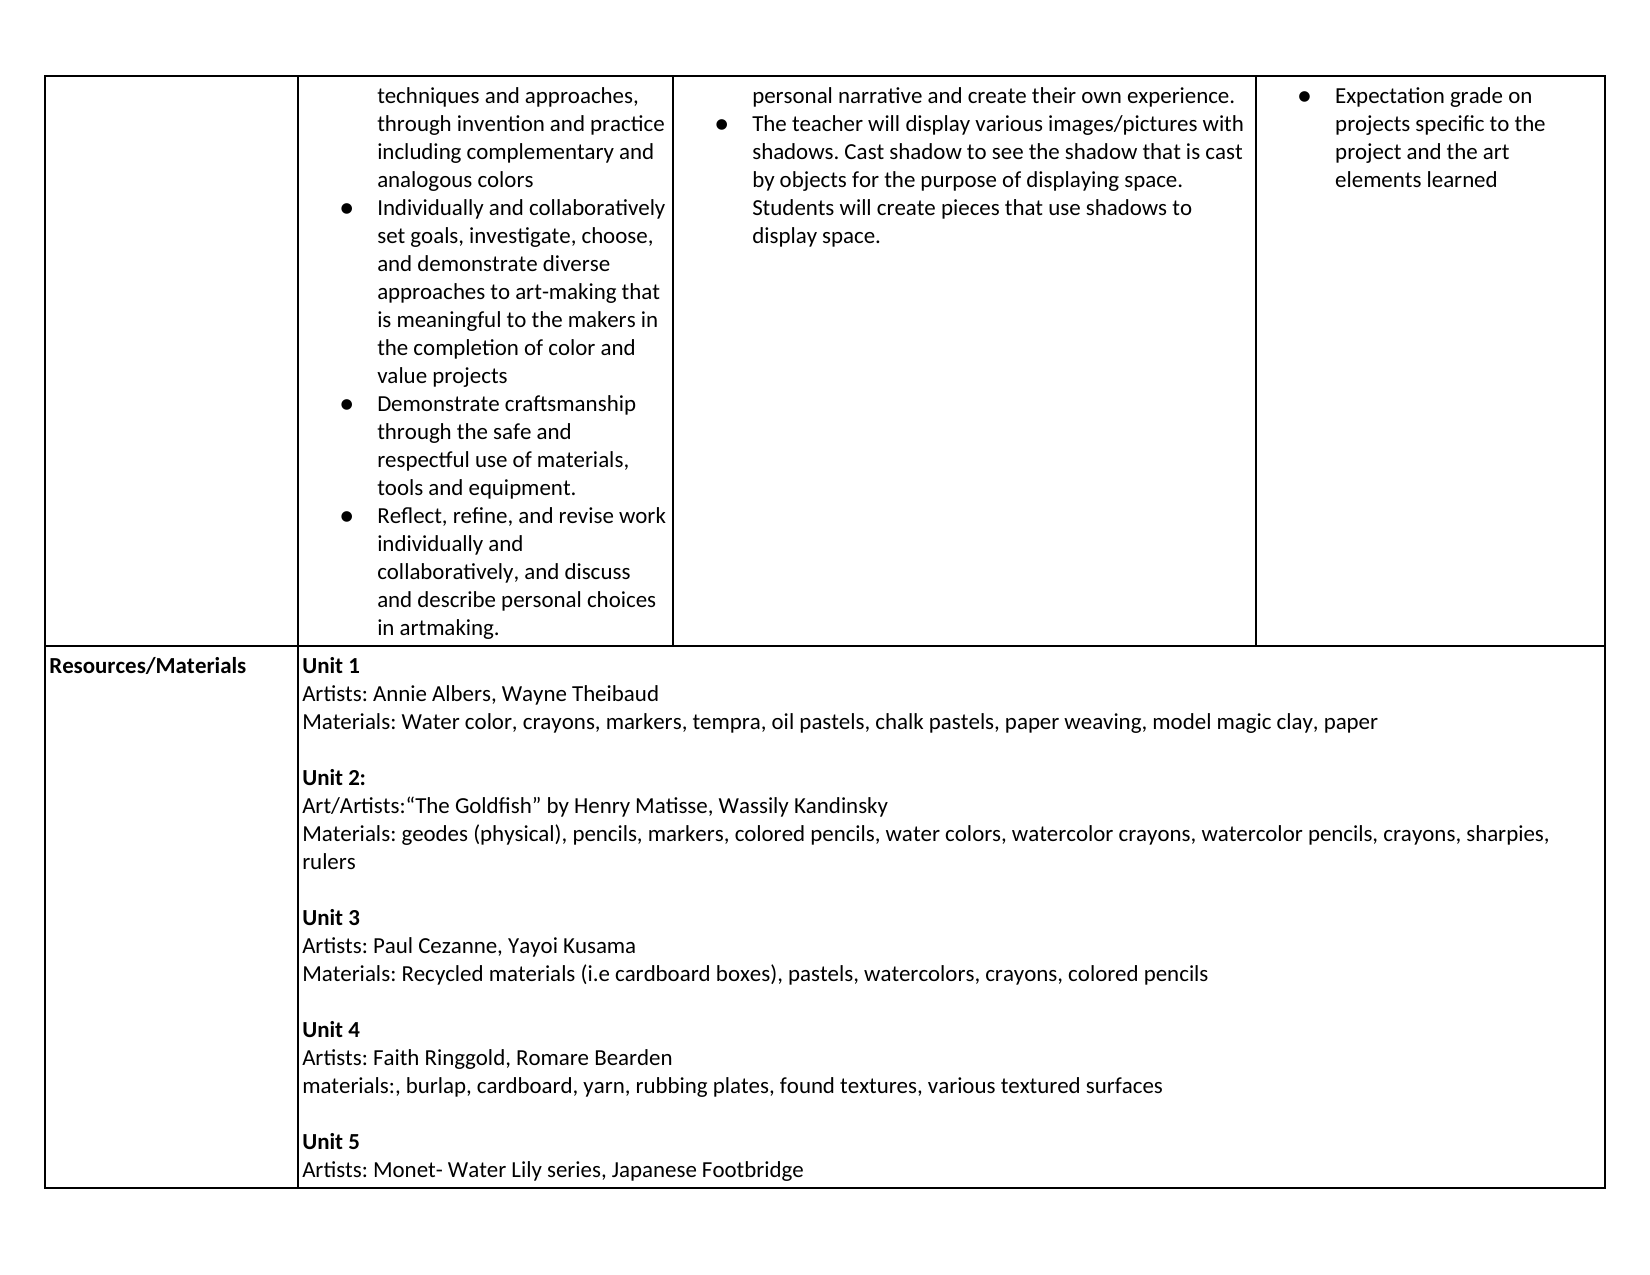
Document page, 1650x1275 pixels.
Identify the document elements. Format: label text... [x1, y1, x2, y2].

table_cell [674, 77, 1255, 645]
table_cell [299, 647, 1604, 1187]
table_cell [1257, 77, 1604, 645]
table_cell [46, 77, 297, 645]
table_cell Resources/Materials [46, 647, 297, 1187]
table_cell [299, 77, 672, 645]
